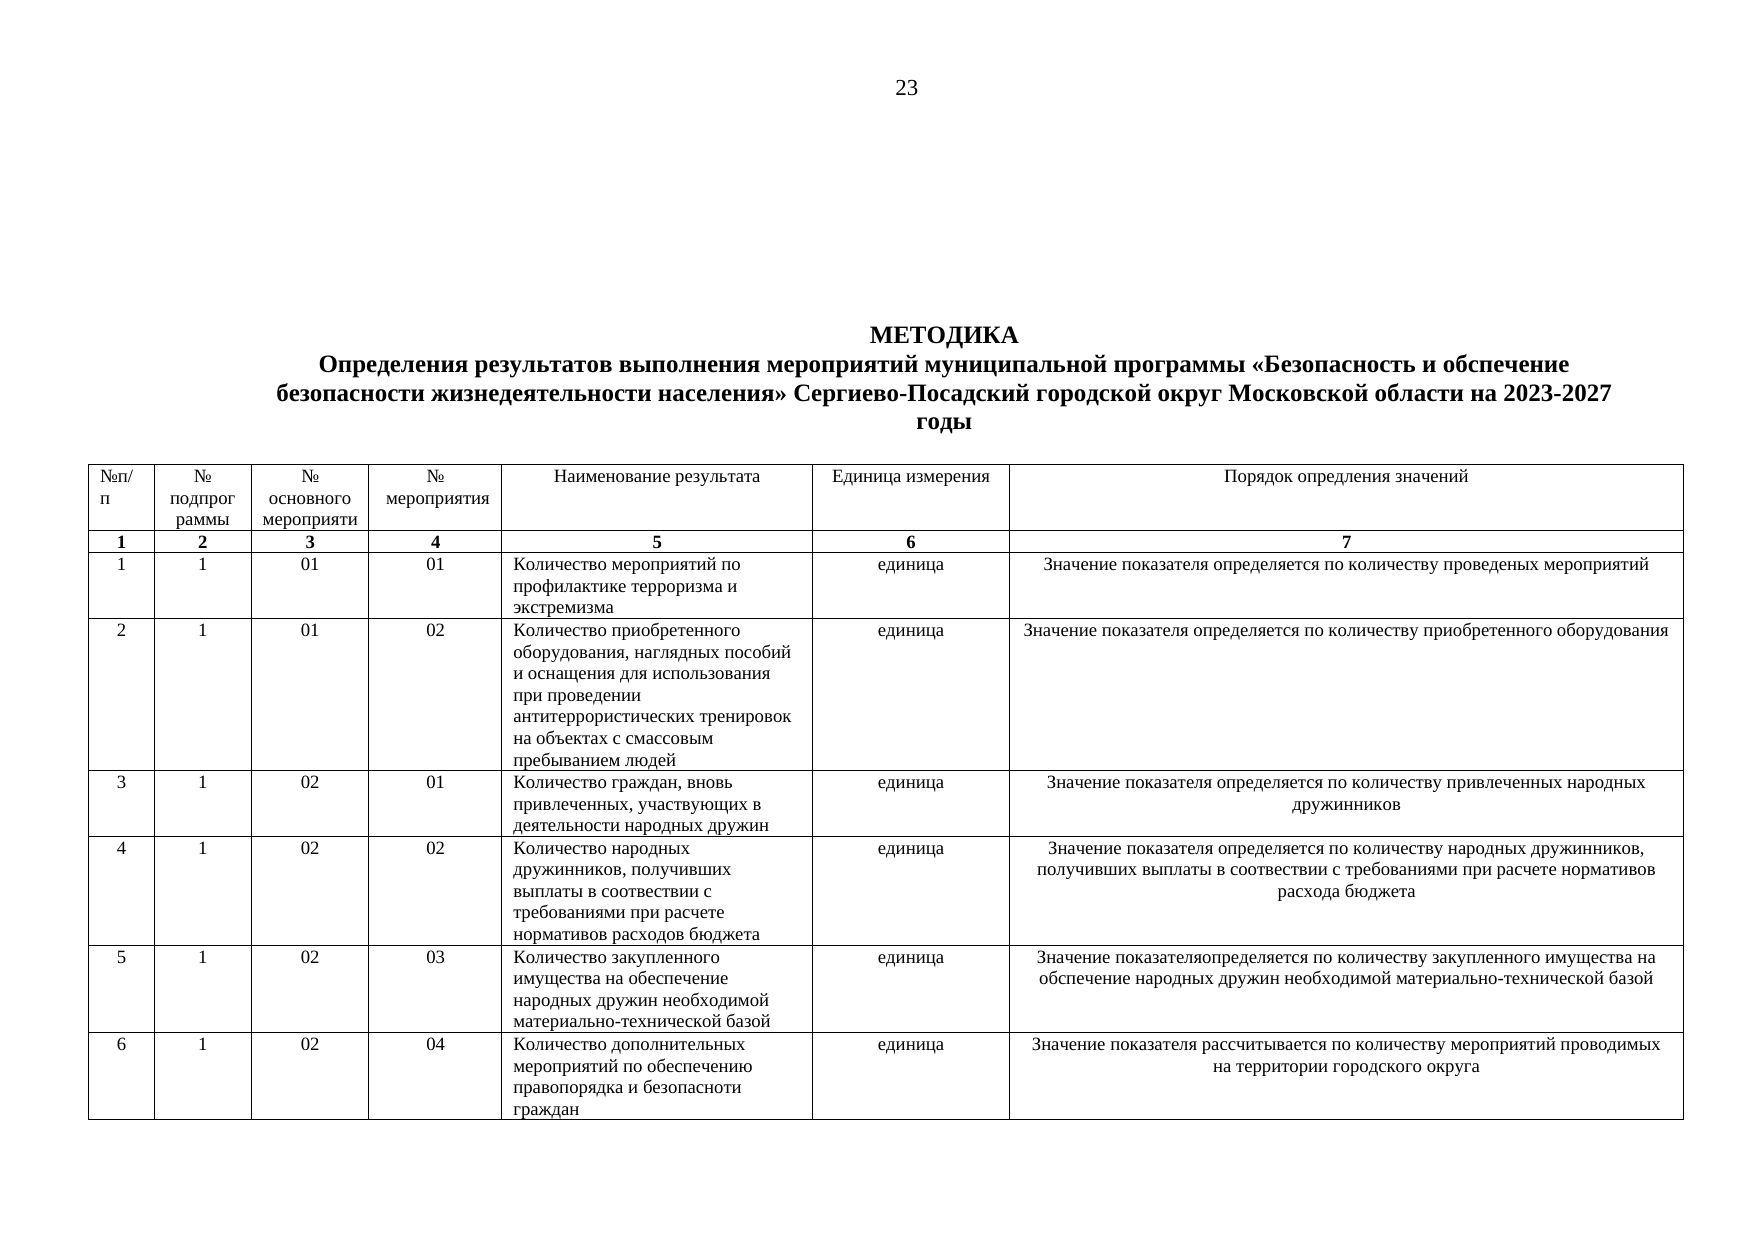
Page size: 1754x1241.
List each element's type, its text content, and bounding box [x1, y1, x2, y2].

table_cell 02 [252, 946, 368, 1032]
table_cell единица [813, 771, 1009, 836]
table_cell 3 [89, 771, 154, 836]
table_cell 01 [252, 619, 368, 770]
table_cell 02 [369, 837, 501, 944]
table_cell 1 [155, 619, 251, 770]
table_cell Количество народных дружинников, получивших выплаты в соотвествии с требованиями при расчете нормативов расходов бюджета [502, 837, 812, 944]
table_cell Количество граждан, вновь привлеченных, участвующих в деятельности народных дружин [502, 771, 812, 836]
table_cell единица [813, 837, 1009, 944]
table_header Единица измерения [813, 465, 1009, 530]
table_cell 5 [502, 531, 812, 552]
table_cell Значение показателя определяется по количеству привлеченных народных дружинников [1010, 771, 1683, 836]
table_cell Значение показателя определяется по количеству приобретенного оборудования [1010, 619, 1683, 770]
table_header Порядок опредления значений [1010, 465, 1683, 530]
table_cell 1 [155, 1033, 251, 1119]
table_cell Значение показателя определяется по количеству народных дружинников, получивших выплаты в соотвествии с требованиями при расчете нормативов расхода бюджета [1010, 837, 1683, 944]
table_cell единица [813, 1033, 1009, 1119]
table_cell 01 [369, 553, 501, 618]
text МЕТОДИКА [252, 320, 1636, 349]
table_header № мероприятия [369, 465, 501, 530]
table_cell 1 [155, 837, 251, 944]
table_cell 5 [89, 946, 154, 1032]
table_header № основного мероприяти [252, 465, 368, 530]
table_cell Значение показателя определяется по количеству проведеных мероприятий [1010, 553, 1683, 618]
table_cell Количество приобретенного оборудования, наглядных пособий и оснащения для использования при проведении антитеррористических тренировок на объектах с смассовым пребыванием людей [502, 619, 812, 770]
table_header №п/п [89, 465, 154, 530]
table_header № подпрограммы [155, 465, 251, 530]
table_cell 4 [89, 837, 154, 944]
table_cell 4 [369, 531, 501, 552]
table_cell единица [813, 619, 1009, 770]
table_cell 6 [89, 1033, 154, 1119]
table_cell Количество дополнительных мероприятий по обеспечению правопорядка и безопасноти граждан [502, 1033, 812, 1119]
table_cell 1 [89, 531, 154, 552]
table_cell Значение показателяопределяется по количеству закупленного имущества на обспечение народных дружин необходимой материально-технической базой [1010, 946, 1683, 1032]
text Определения результатов выполнения мероприятий муниципальной программы «Безопасность и обспечение безопасности жизнедеятельности населения» Сергиево-Посадский городской округ Московской области на 2023-2027 годы [252, 349, 1636, 435]
table_cell 6 [813, 531, 1009, 552]
table_cell 02 [369, 619, 501, 770]
table_header Наименование результата [502, 465, 812, 530]
table_cell единица [813, 946, 1009, 1032]
table_cell 2 [89, 619, 154, 770]
table_cell 01 [369, 771, 501, 836]
table_cell 02 [252, 837, 368, 944]
table_cell 02 [252, 771, 368, 836]
table_cell 01 [252, 553, 368, 618]
table_cell Значение показателя рассчитывается по количеству мероприятий проводимых на территории городского округа [1010, 1033, 1683, 1119]
table_cell 1 [155, 553, 251, 618]
table_cell 3 [252, 531, 368, 552]
table_cell 03 [369, 946, 501, 1032]
table_cell Количество мероприятий по профилактике терроризма и экстремизма [502, 553, 812, 618]
table_cell 7 [1010, 531, 1683, 552]
table_cell 02 [252, 1033, 368, 1119]
table_cell 1 [89, 553, 154, 618]
table_cell 1 [155, 771, 251, 836]
table_cell 04 [369, 1033, 501, 1119]
table_cell единица [813, 553, 1009, 618]
table_cell Количество закупленного имущества на обеспечение народных дружин необходимой материально-технической базой [502, 946, 812, 1032]
table_cell 1 [155, 946, 251, 1032]
table_cell 2 [155, 531, 251, 552]
